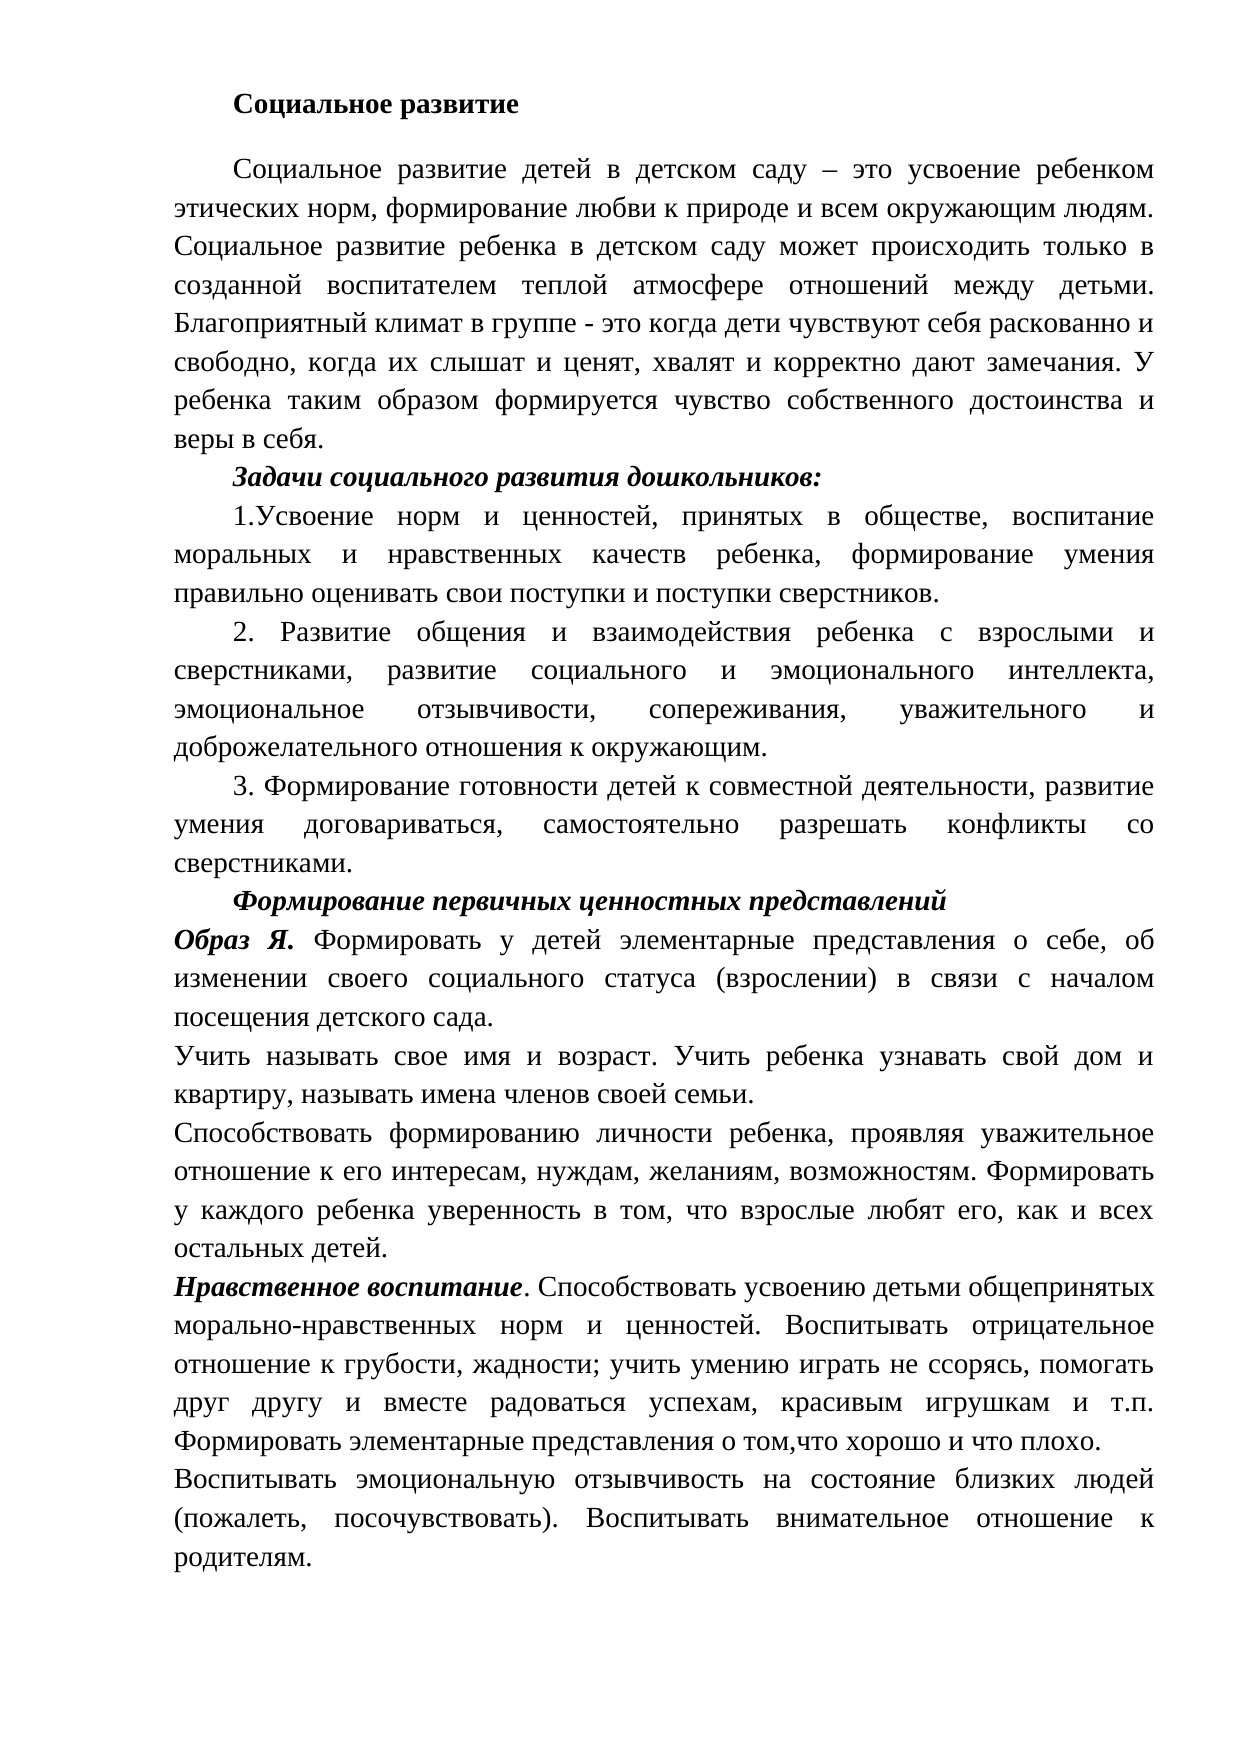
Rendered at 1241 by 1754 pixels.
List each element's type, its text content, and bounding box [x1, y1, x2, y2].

text Способствовать формированию личности ребенка, проявляя уважительное отношение к его интересам, нуждам, желаниям, возможностям. Формировать у каждого ребенка уверенность в том, что взрослые любят его, как и всех остальных детей. [173, 1115, 1155, 1264]
text Учить называть свое имя и возраст. Учить ребенка узнавать свой дом и квартиру, называть имена членов своей семьи. [173, 1038, 1155, 1110]
text Нравственное воспитание. Способствовать усвоению детьми общепринятых морально-нравственных норм и ценностей. Воспитывать отрицательное отношение к грубости, жадности; учить умению играть не ссорясь, помогать друг другу и вместе радоваться успехам, красивым игрушкам и т.п. Формировать элементарные представления о том,что хорошо и что плохо. [173, 1269, 1155, 1457]
text Социальное развитие детей в детском саду – это усвоение ребенком этических норм, формирование любви к природе и всем окружающим людям. Социальное развитие ребенка в детском саду может происходить только в созданной воспитателем теплой атмосфере отношений между детьми. Благоприятный климат в группе - это когда дети чувствуют себя раскованно и свободно, когда их слышат и ценят, хвалят и корректно дают замечания. У ребенка таким образом формируется чувство собственного достоинства и веры в себя. [173, 151, 1155, 454]
text Социальное развитие [173, 89, 1155, 120]
text Задачи социального развития дошкольников: [173, 459, 1155, 493]
text 2. Развитие общения и взаимодействия ребенка с взрослыми и сверстниками, развитие социального и эмоционального интеллекта, эмоциональное отзывчивости, сопереживания, уважительного и доброжелательного отношения к окружающим. [173, 614, 1155, 763]
text 1.Усвоение норм и ценностей, принятых в обществе, воспитание моральных и нравственных качеств ребенка, формирование умения правильно оценивать свои поступки и поступки сверстников. [173, 498, 1155, 609]
text Воспитывать эмоциональную отзывчивость на состояние близких людей (пожалеть, посочувствовать). Воспитывать внимательное отношение к родителям. [173, 1462, 1155, 1572]
text Формирование первичных ценностных представлений [173, 883, 1155, 917]
text 3. Формирование готовности детей к совместной деятельности, развитие умения договариваться, самостоятельно разрешать конфликты со сверстниками. [173, 768, 1155, 878]
text Образ Я. Формировать у детей элементарные представления о себе, об изменении своего социального статуса (взрослении) в связи с началом посещения детского сада. [173, 922, 1155, 1033]
